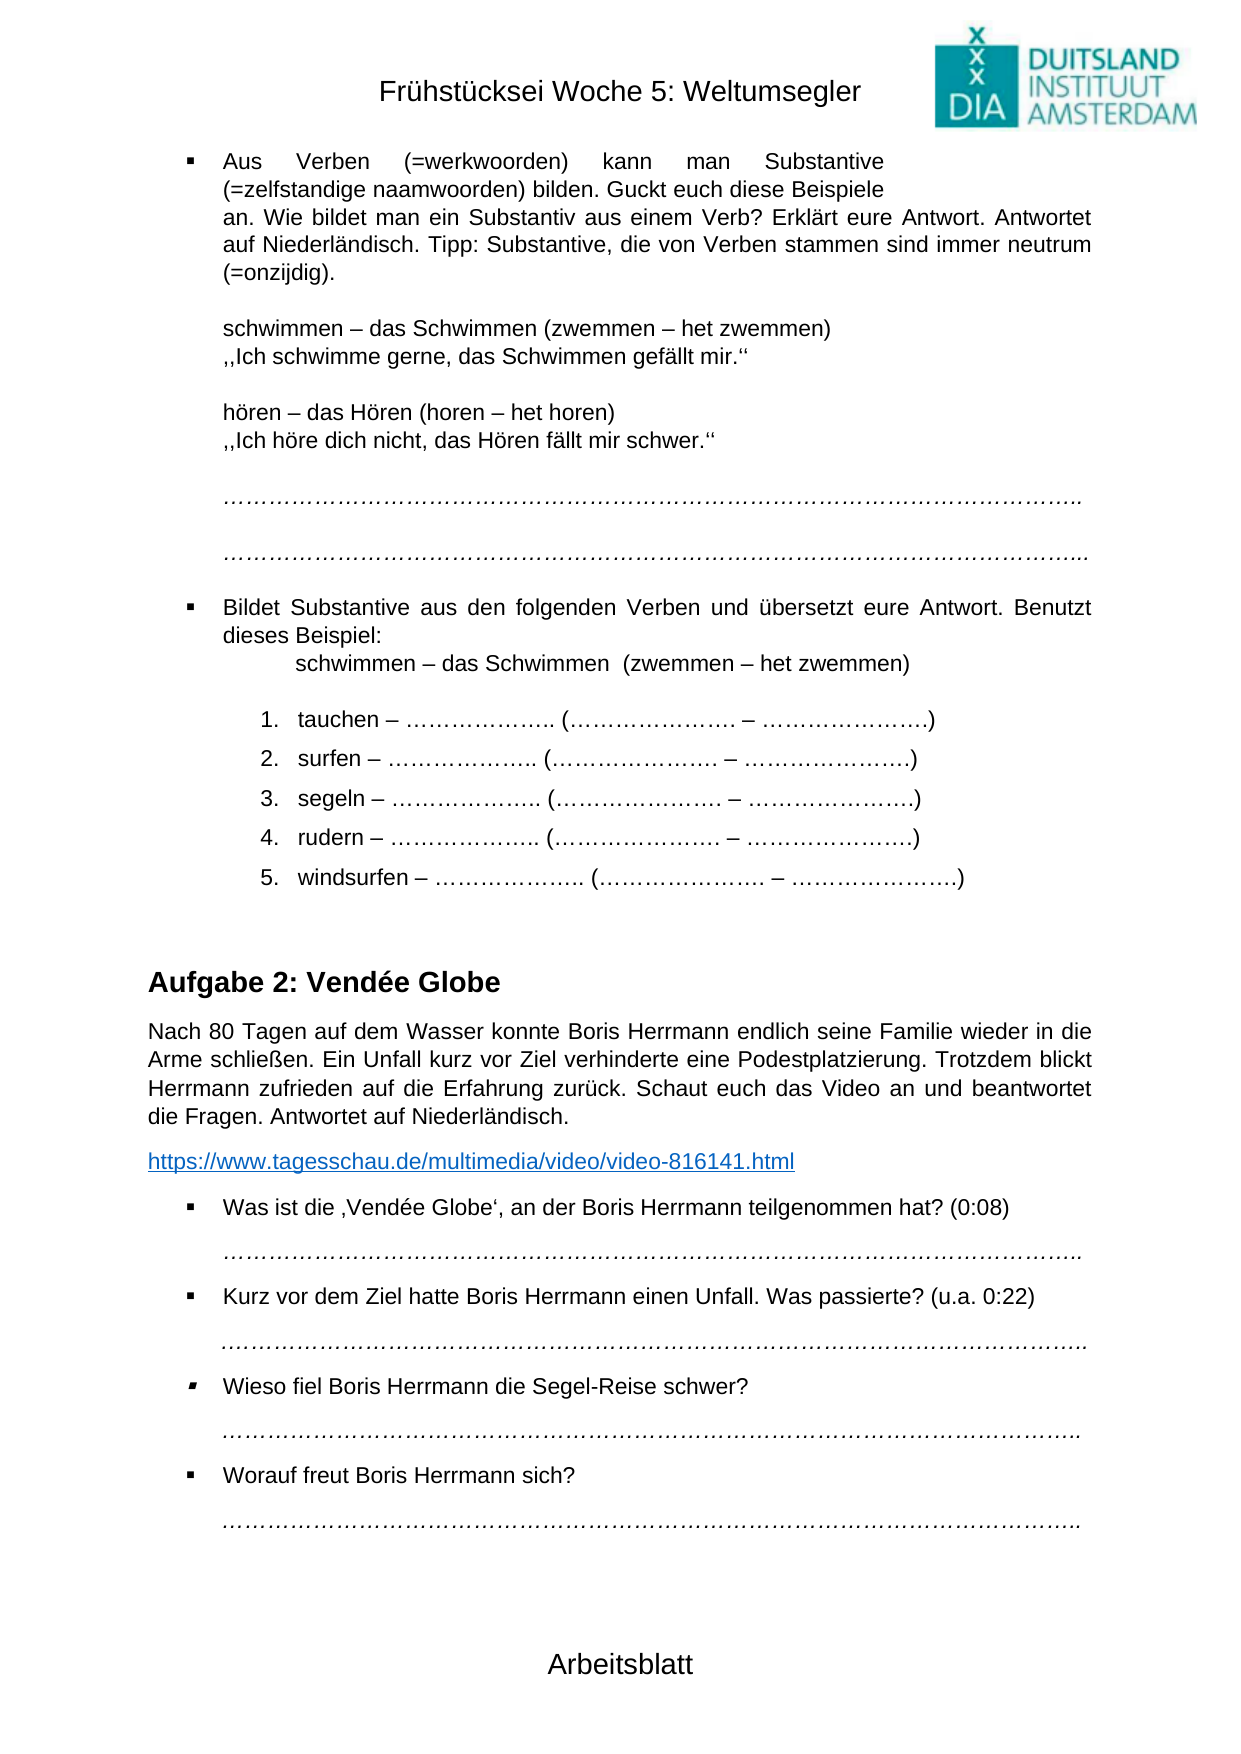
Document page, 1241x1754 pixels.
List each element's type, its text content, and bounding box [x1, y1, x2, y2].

list Wieso fiel Boris Herrmann die Segel-Reise schwer? [185, 1373, 1093, 1399]
text Aufgabe 2: Vendée Globe [148, 965, 1093, 999]
text .………………………………………………………………………………………………….. [221, 1328, 1093, 1354]
text ………………………………………………………………………………………………….. [223, 1238, 1093, 1264]
text Nach 80 Tagen auf dem Wasser konnte Boris Herrmann endlich seine Familie wieder in die Arme schließen. Ein Unfall kurz vor Ziel verhinderte eine Podestplatzierung. Trotzdem blickt Herrmann zufrieden auf die Erfahrung zurück. Schaut euch das Video an und beantwortet die Fragen. Antwortet auf Niederländisch. [148, 1018, 1093, 1129]
list Aus Verben (=werkwoorden) kann man Substantive (=zelfstandige naamwoorden) bilden. Guckt euch diese Beispiele an. Wie bildet man ein Substantiv aus einem Verb? Erklärt eure Antwort. Antwortet auf Niederländisch. Tipp: Substantive, die von Verben stammen sind immer neutrum (=onzijdig). [185, 148, 1093, 286]
list Kurz vor dem Ziel hatte Boris Herrmann einen Unfall. Was passierte? (u.a. 0:22) [185, 1283, 1093, 1309]
list surfen – ……………….. (…………………. – ………………….) [260, 745, 1093, 772]
list Worauf freut Boris Herrmann sich? [185, 1462, 1093, 1489]
list ………………………………………………………………………………………………….. [223, 483, 1093, 509]
list …………………………………………………………………………………………………... [223, 538, 1093, 565]
list segeln – ……………….. (…………………. – ………………….) [260, 785, 1093, 811]
list Bildet Substantive aus den folgenden Verben und übersetzt eure Antwort. Benutzt dieses Beispiel: [185, 594, 1093, 648]
list windsurfen – ……………….. (…………………. – ………………….) [260, 864, 1093, 890]
list ,,Ich schwimme gerne, das Schwimmen gefällt mir.‘‘ [223, 343, 1093, 369]
list schwimmen – das Schwimmen (zwemmen – het zwemmen) [223, 650, 1093, 676]
list Was ist die ‚Vendée Globe‘, an der Boris Herrmann teilgenommen hat? (0:08) [185, 1193, 1093, 1220]
list rudern – ……………….. (…………………. – ………………….) [260, 824, 1093, 851]
text https://www.tagesschau.de/multimedia/video/video-816141.html [148, 1148, 1093, 1175]
list tauchen – ……………….. (…………………. – ………………….) [260, 706, 1093, 732]
text ………………………………………………………………………………………………….. [221, 1417, 1093, 1444]
list hören – das Hören (horen – het horen) [223, 399, 1093, 425]
list schwimmen – das Schwimmen (zwemmen – het zwemmen) [223, 315, 1093, 341]
picture [903, 0, 1222, 169]
text ………………………………………………………………………………………………….. [185, 1507, 1093, 1533]
list ,,Ich höre dich nicht, das Hören fällt mir schwer.‘‘ [223, 427, 1093, 453]
